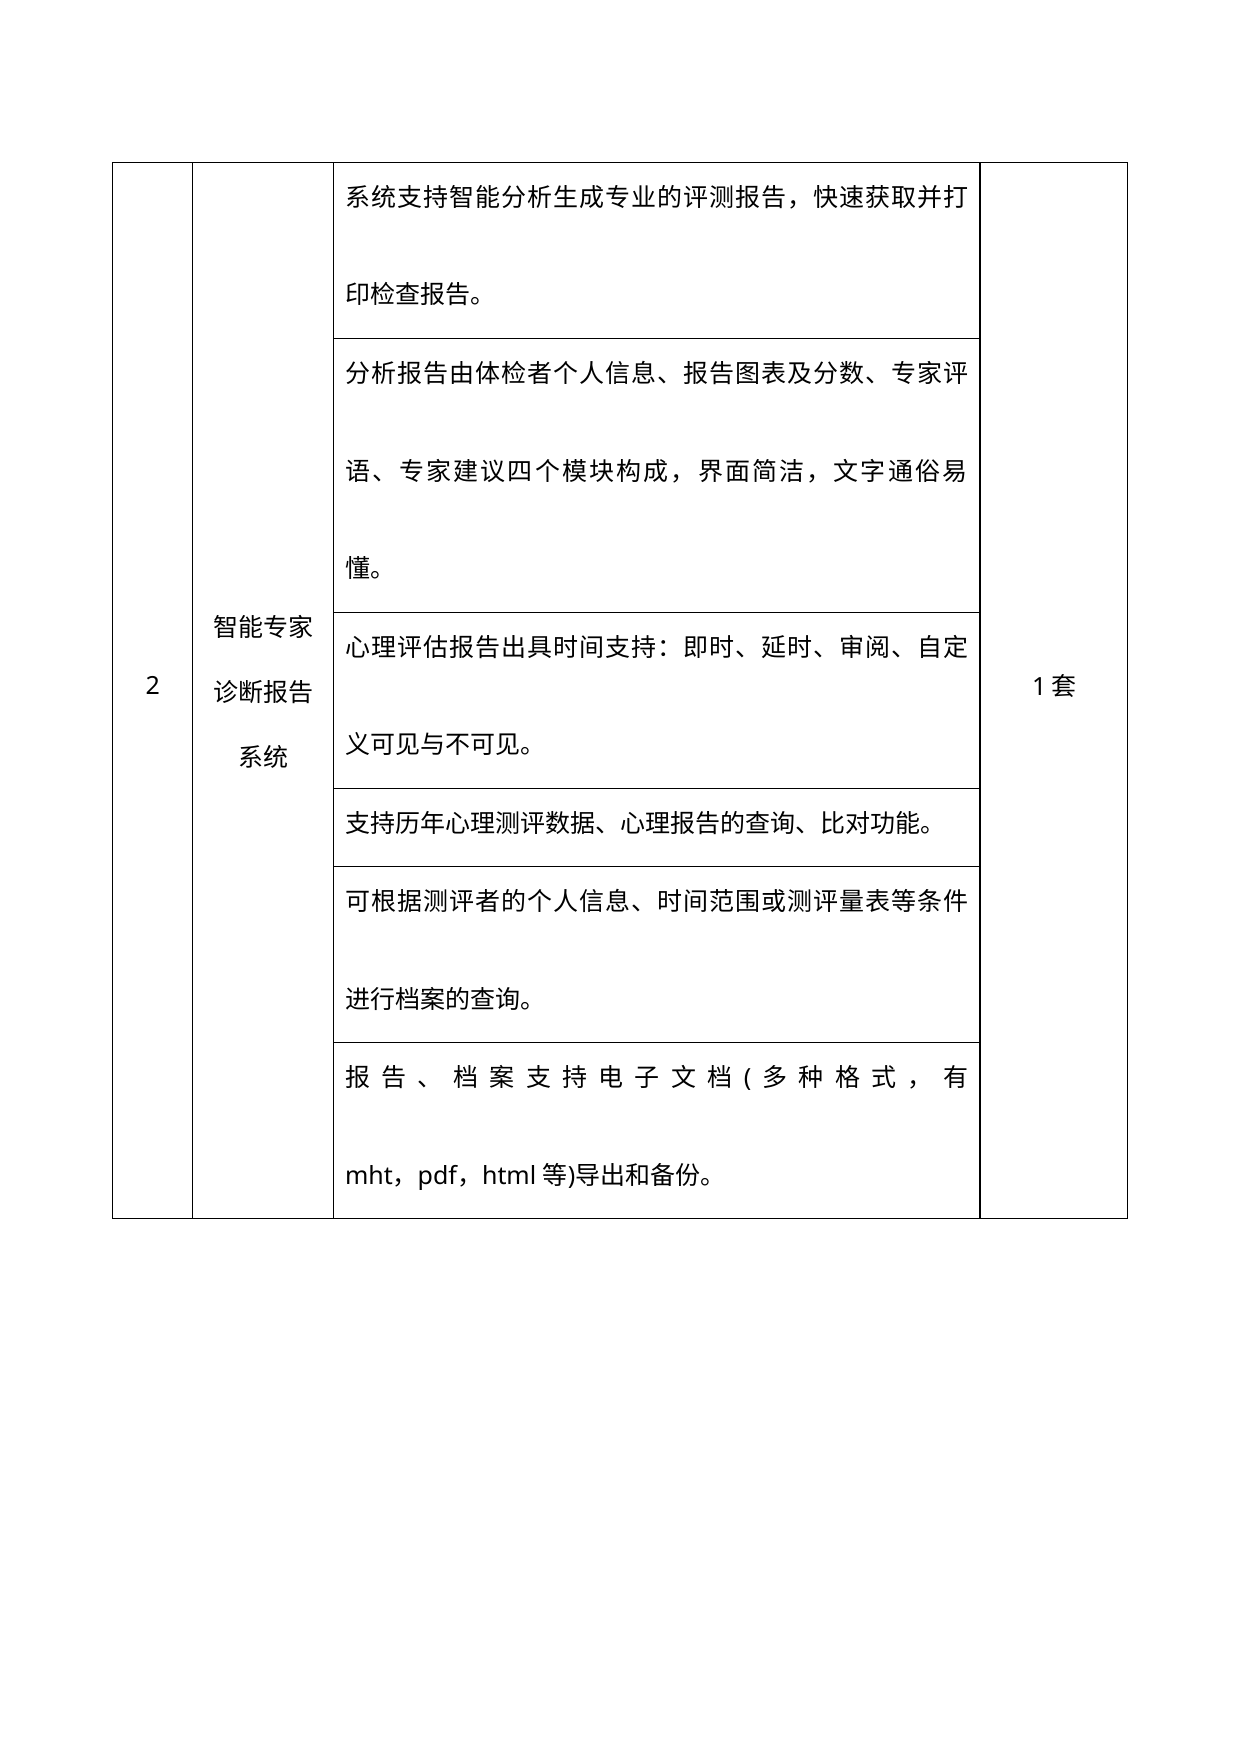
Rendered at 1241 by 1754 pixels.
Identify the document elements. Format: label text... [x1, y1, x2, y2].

table_cell 智能专家诊断报告系统 [193, 163, 333, 1218]
table_cell 支持历年心理测评数据、心理报告的查询、比对功能。 [334, 789, 979, 866]
table_cell 1套 [981, 163, 1127, 1218]
table_cell 心理评估报告出具时间支持：即时、延时、审阅、自定义可见与不可见。 [334, 613, 979, 788]
table_cell 2 [113, 163, 192, 1218]
table_cell 系统支持智能分析生成专业的评测报告，快速获取并打印检查报告。 [334, 163, 979, 338]
table_cell 报告、档案支持电子文档(多种格式，有mht，pdf，html 等)导出和备份。 [334, 1043, 979, 1218]
table_cell 可根据测评者的个人信息、时间范围或测评量表等条件进行档案的查询。 [334, 867, 979, 1042]
table_cell 分析报告由体检者个人信息、报告图表及分数、专家评语、专家建议四个模块构成，界面简洁，文字通俗易懂。 [334, 339, 979, 612]
